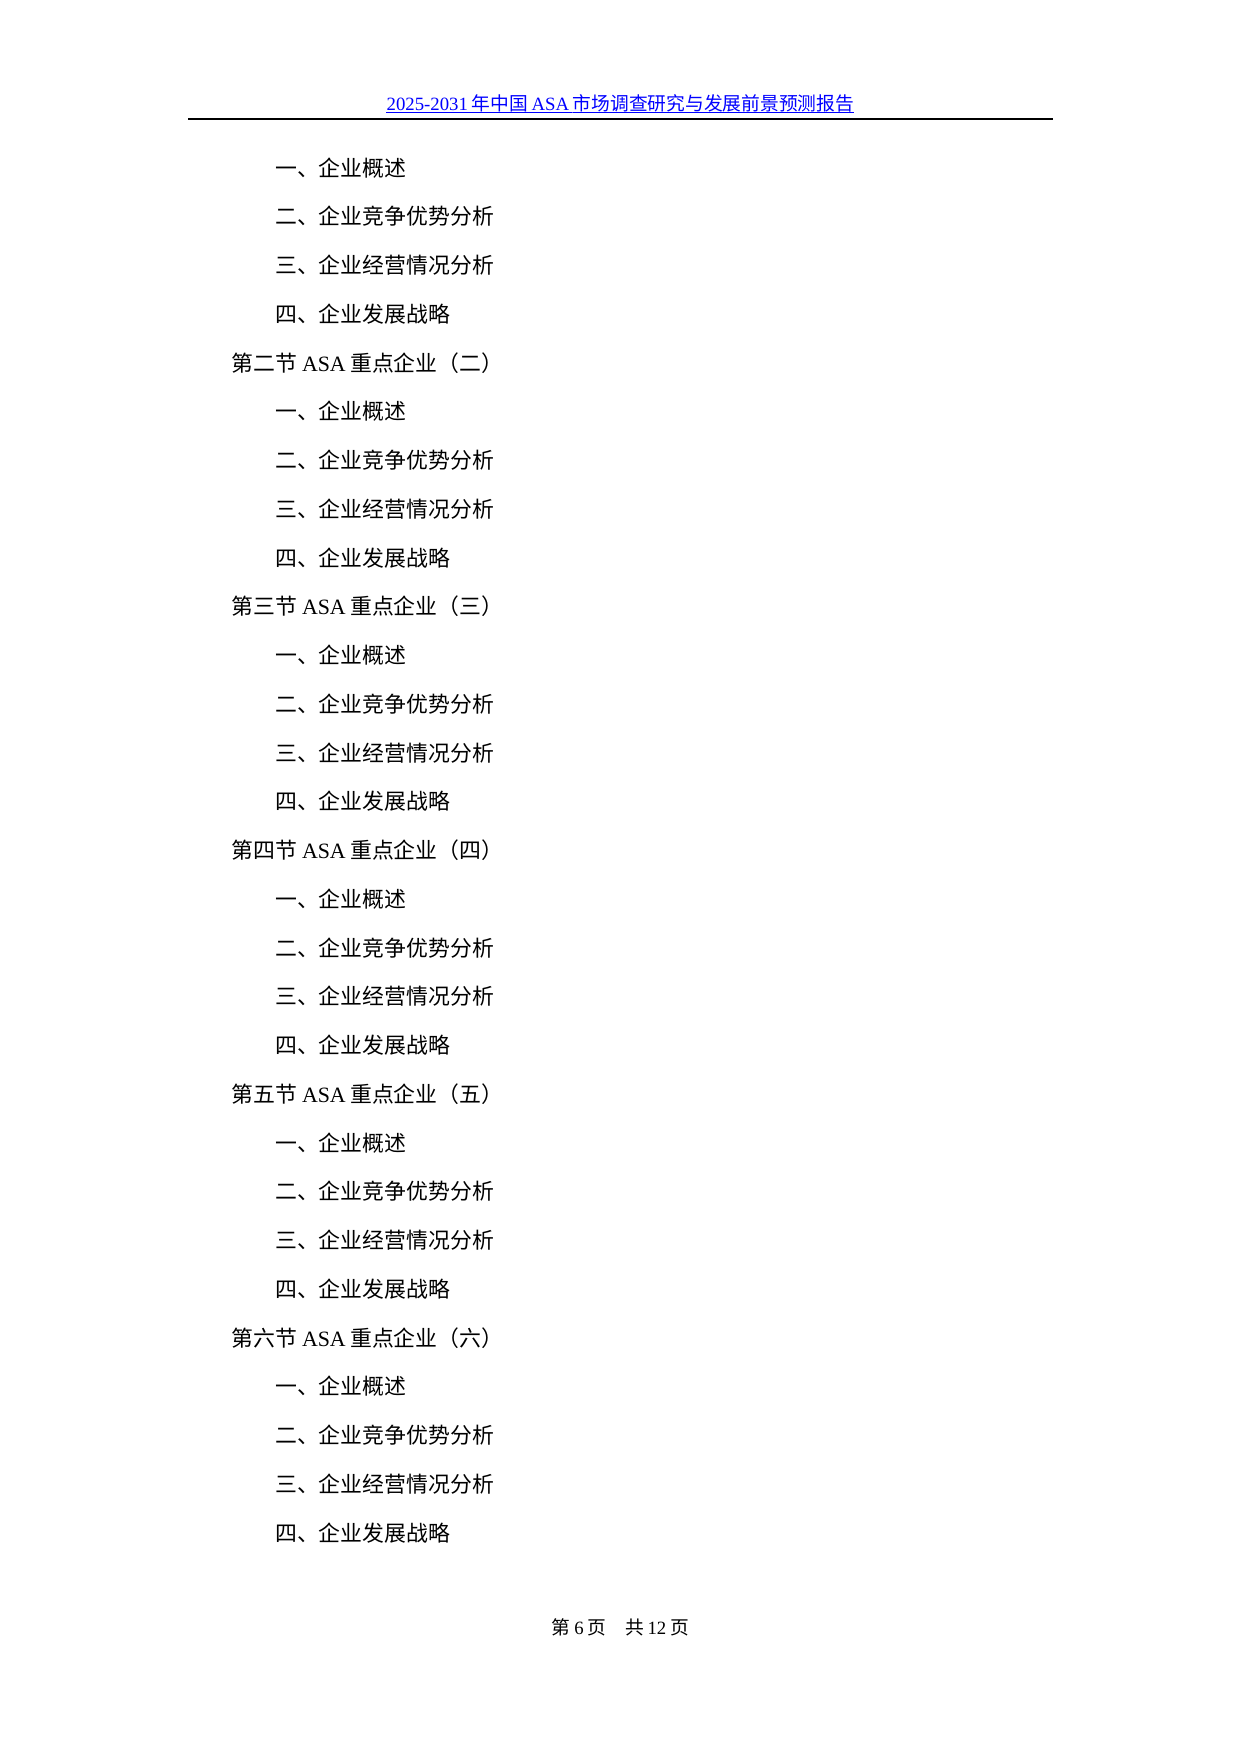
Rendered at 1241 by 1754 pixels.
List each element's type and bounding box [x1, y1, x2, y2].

text [187, 150, 1053, 1548]
